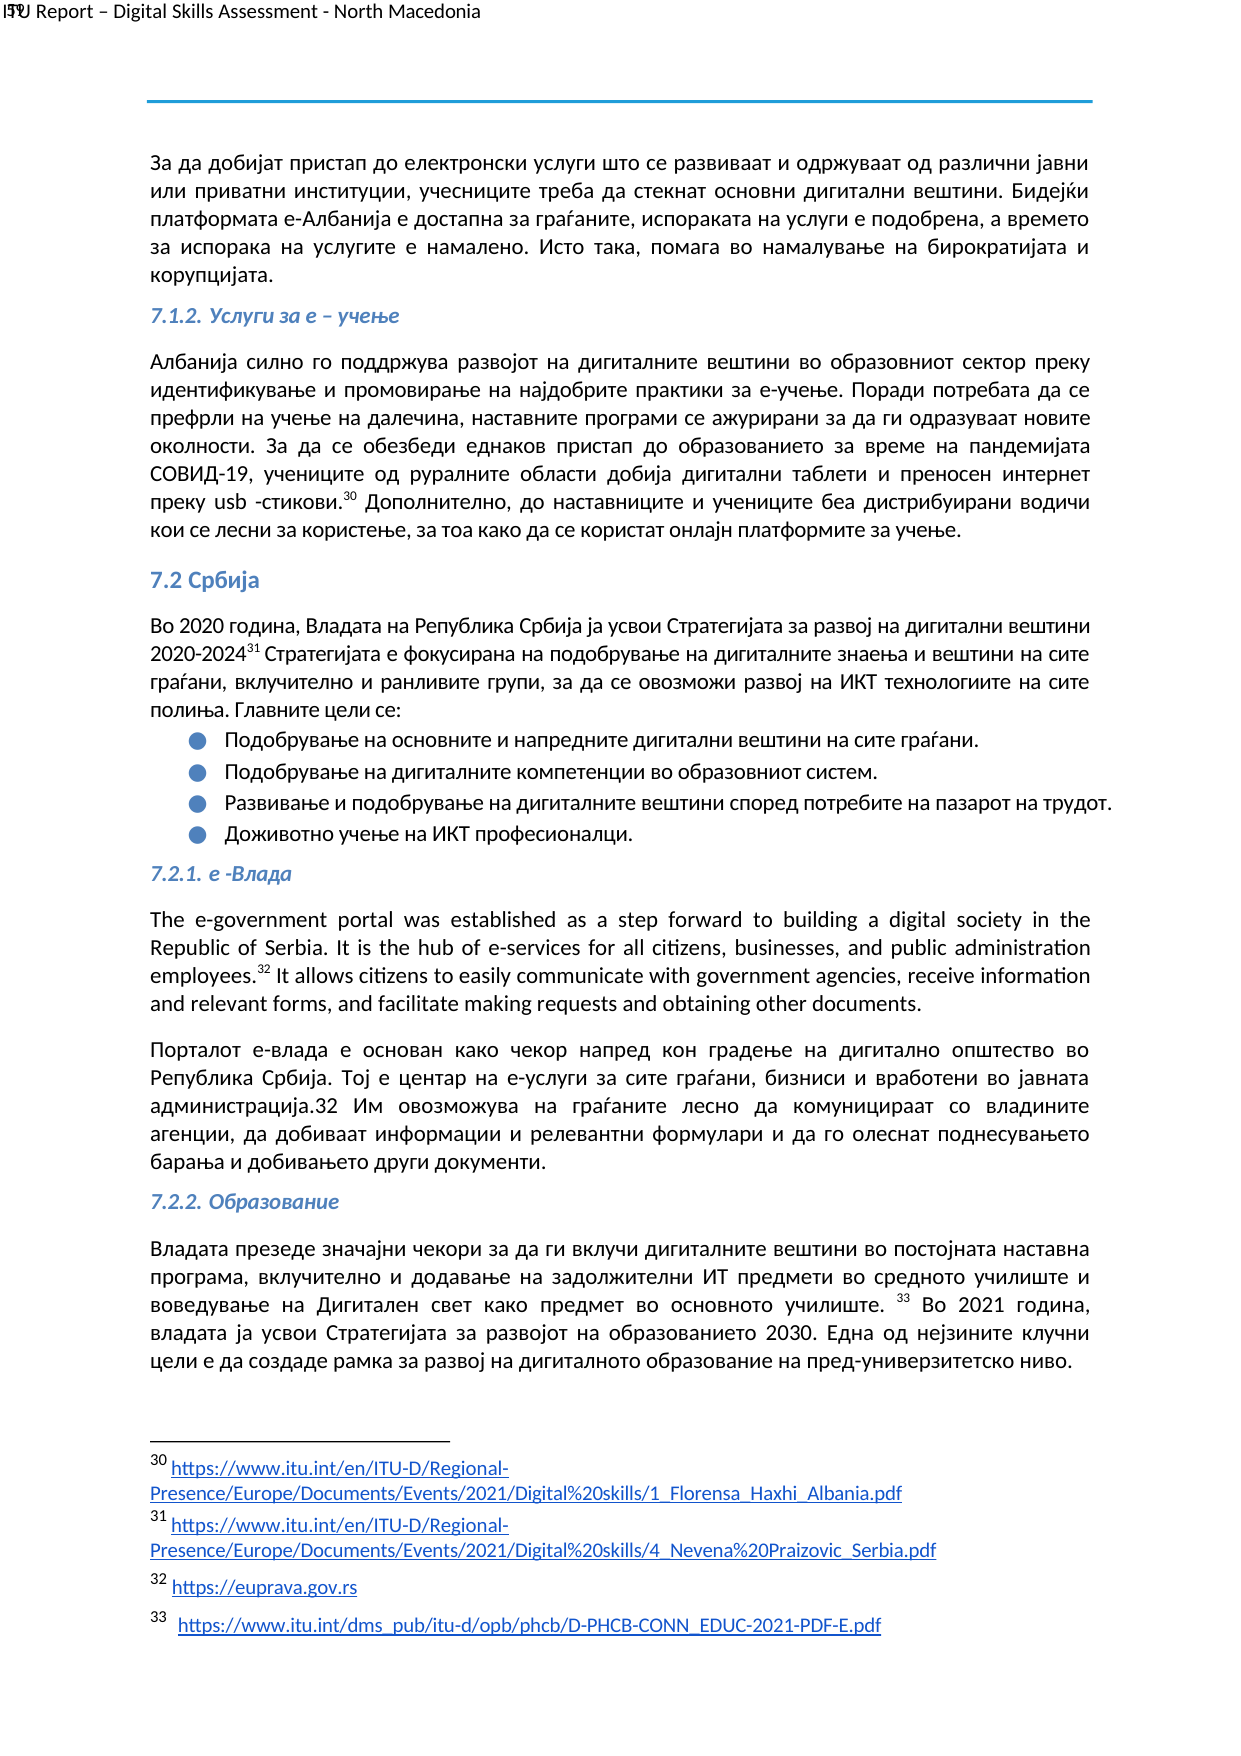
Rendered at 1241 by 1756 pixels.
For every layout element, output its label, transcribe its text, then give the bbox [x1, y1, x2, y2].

text 33 https://www.itu.int/dms_pub/itu-d/opb/phcb/D-PHCB-CONN_EDUC-2021-PDF-E.pdf [150, 1607, 1126, 1638]
text Presence/Europe/Documents/Events/2021/Digital%20skills/4_Nevena%20Praizovic_Serbia.pdf [150, 1537, 1126, 1563]
text Владата презеде значајни чекори за да ги вклучи дигиталните вештини во постојната наставна програма, вклучително и додавање на задолжителни ИТ предмети во средното училиште и воведување на Дигитален свет како предмет во основното училиште. 33 Во 2021 година, владата ја усвои Стратегијата за развојот на образованието 2030. Една од нејзините клучни цели е да создаде рамка за развој на дигиталното образование на пред-универзитетско ниво. [150, 1234, 1091, 1374]
text За да добијат пристап до електронски услуги што се развиваат и одржуваат од различни јавни или приватни институции, учесниците треба да стекнат основни дигитални вештини. Бидејќи платформата е-Албанија е достапна за граѓаните, испораката на услуги е подобрена, а времето за испорака на услугите е намалено. Исто така, помага во намалување на бирократијата и корупцијата. [150, 148, 1091, 288]
list Доживотно учење на ИКТ професионалци. [187, 817, 1126, 848]
list Подобрување на основните и напредните дигитални вештини на сите граѓани. [187, 723, 1126, 754]
subtitle Србија [150, 564, 1126, 594]
text 30 https://www.itu.int/en/ITU-D/Regional- Presence/Europe/Documents/Events/2021/Digital%20skills/1_Florensa_Haxhi_Albania.pdf 31 https://www.itu.int/en/ITU-D/Regional- [150, 1449, 919, 1537]
text Албанија силно го поддржува развојот на дигиталните вештини во образовниот сектор преку идентификување и промовирање на најдобрите практики за е-учење. Поради потребата да се префрли на учење на далечина, наставните програми се ажурирани за да ги одразуваат новите околности. За да се обезбеди еднаков пристап до образованието за време на пандемијата СОВИД-19, учениците од руралните области добија дигитални таблети и преносен интернет преку usb -стикови.30 Дополнително, до наставниците и учениците беа дистрибуирани водичи кои се лесни за користење, за тоа како да се користат онлајн платформите за учење. [150, 347, 1091, 543]
subtitle Услуги за е – учење [150, 301, 1126, 329]
subtitle е -Влада [150, 859, 1126, 887]
list Подобрување на дигиталните компетенции во образовниот систем. [187, 754, 1126, 786]
list Развивање и подобрување на дигиталните вештини според потребите на пазарот на трудот. [187, 786, 1126, 817]
text Во 2020 година, Владата на Република Србија ја усвои Стратегијата за развој на дигитални вештини 2020-202431 Стратегијата е фокусирана на подобрување на дигиталните знаења и вештини на сите граѓани, вклучително и ранливите групи, за да се овозможи развој на ИКТ технологиите на сите полиња. Главните цели се: [150, 611, 1091, 723]
text Порталот е-влада е основан како чекор напред кон градење на дигитално општество во Република Србија. Тој е центар на е-услуги за сите граѓани, бизниси и вработени во јавната администрација.32 Им овозможува на граѓаните лесно да комуницираат со владините агенции, да добиваат информации и релевантни формулари и да го олеснат поднесувањето барања и добивањето други документи. [150, 1035, 1091, 1175]
text The e-government portal was established as a step forward to building a digital society in the Republic of Serbia. It is the hub of e-services for all citizens, businesses, and public administration employees.32 It allows citizens to easily communicate with government agencies, receive information and relevant forms, and facilitate making requests and obtaining other documents. [150, 905, 1091, 1017]
subtitle Образование [150, 1187, 1126, 1215]
text 32 https://euprava.gov.rs [150, 1568, 1126, 1600]
